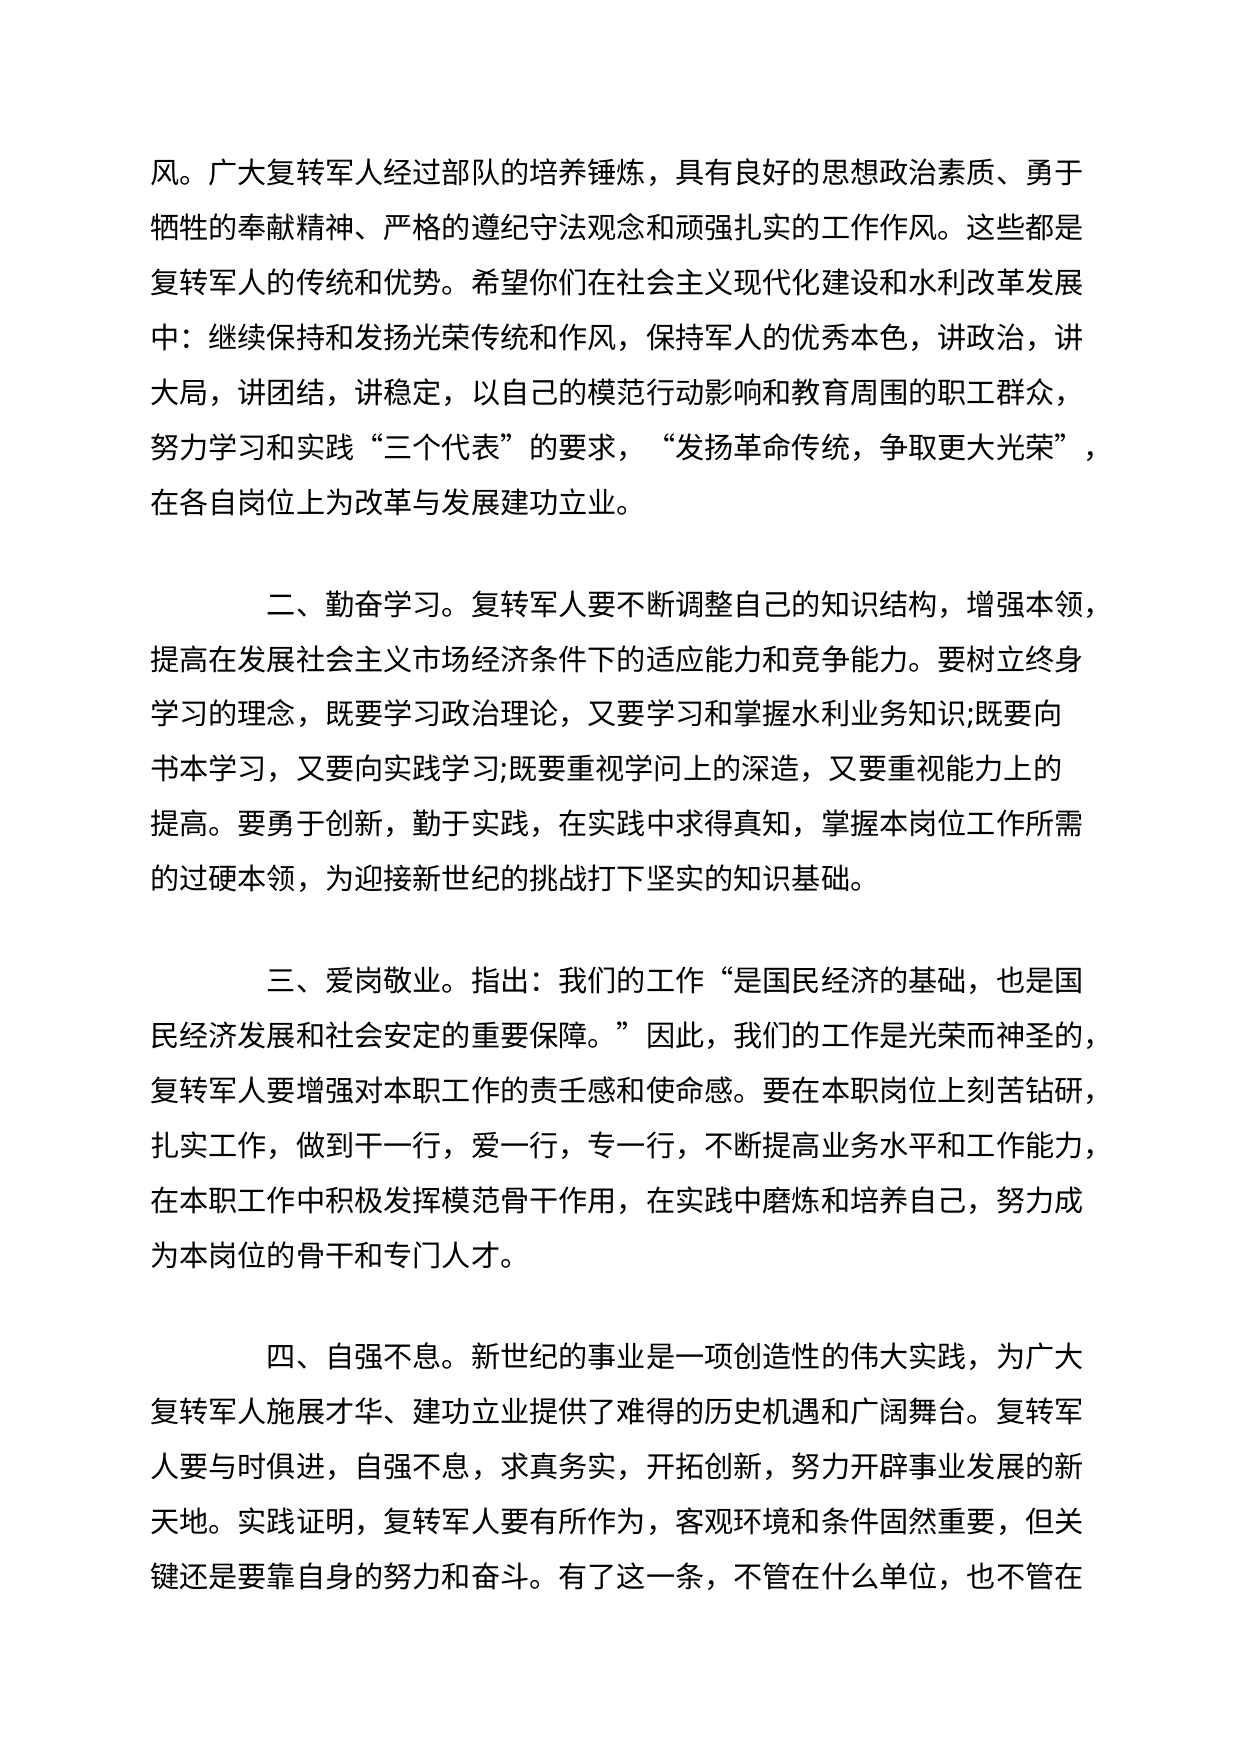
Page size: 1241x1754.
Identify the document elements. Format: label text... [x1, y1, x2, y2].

text 三、爱岗敬业。指出：我们的工作“是国民经济的基础，也是国民经济发展和社会安定的重要保障。”因此，我们的工作是光荣而神圣的，复转军人要增强对本职工作的责壬感和使命感。要在本职岗位上刻苦钻研，扎实工作，做到干一行，爱一行，专一行，不断提高业务水平和工作能力，在本职工作中积极发挥模范骨干作用，在实践中磨炼和培养自己，努力成为本岗位的骨干和专门人才。 [150, 958, 1090, 1274]
text 二、勤奋学习。复转军人要不断调整自己的知识结构，增强本领，提高在发展社会主义市场经济条件下的适应能力和竞争能力。要树立终身学习的理念，既要学习政治理论，又要学习和掌握水利业务知识;既要向书本学习，又要向实践学习;既要重视学问上的深造，又要重视能力上的提高。要勇于创新，勤于实践，在实践中求得真知，掌握本岗位工作所需的过硬本领，为迎接新世纪的挑战打下坚实的知识基础。 [150, 581, 1090, 898]
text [150, 1334, 1090, 1596]
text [150, 150, 1090, 522]
